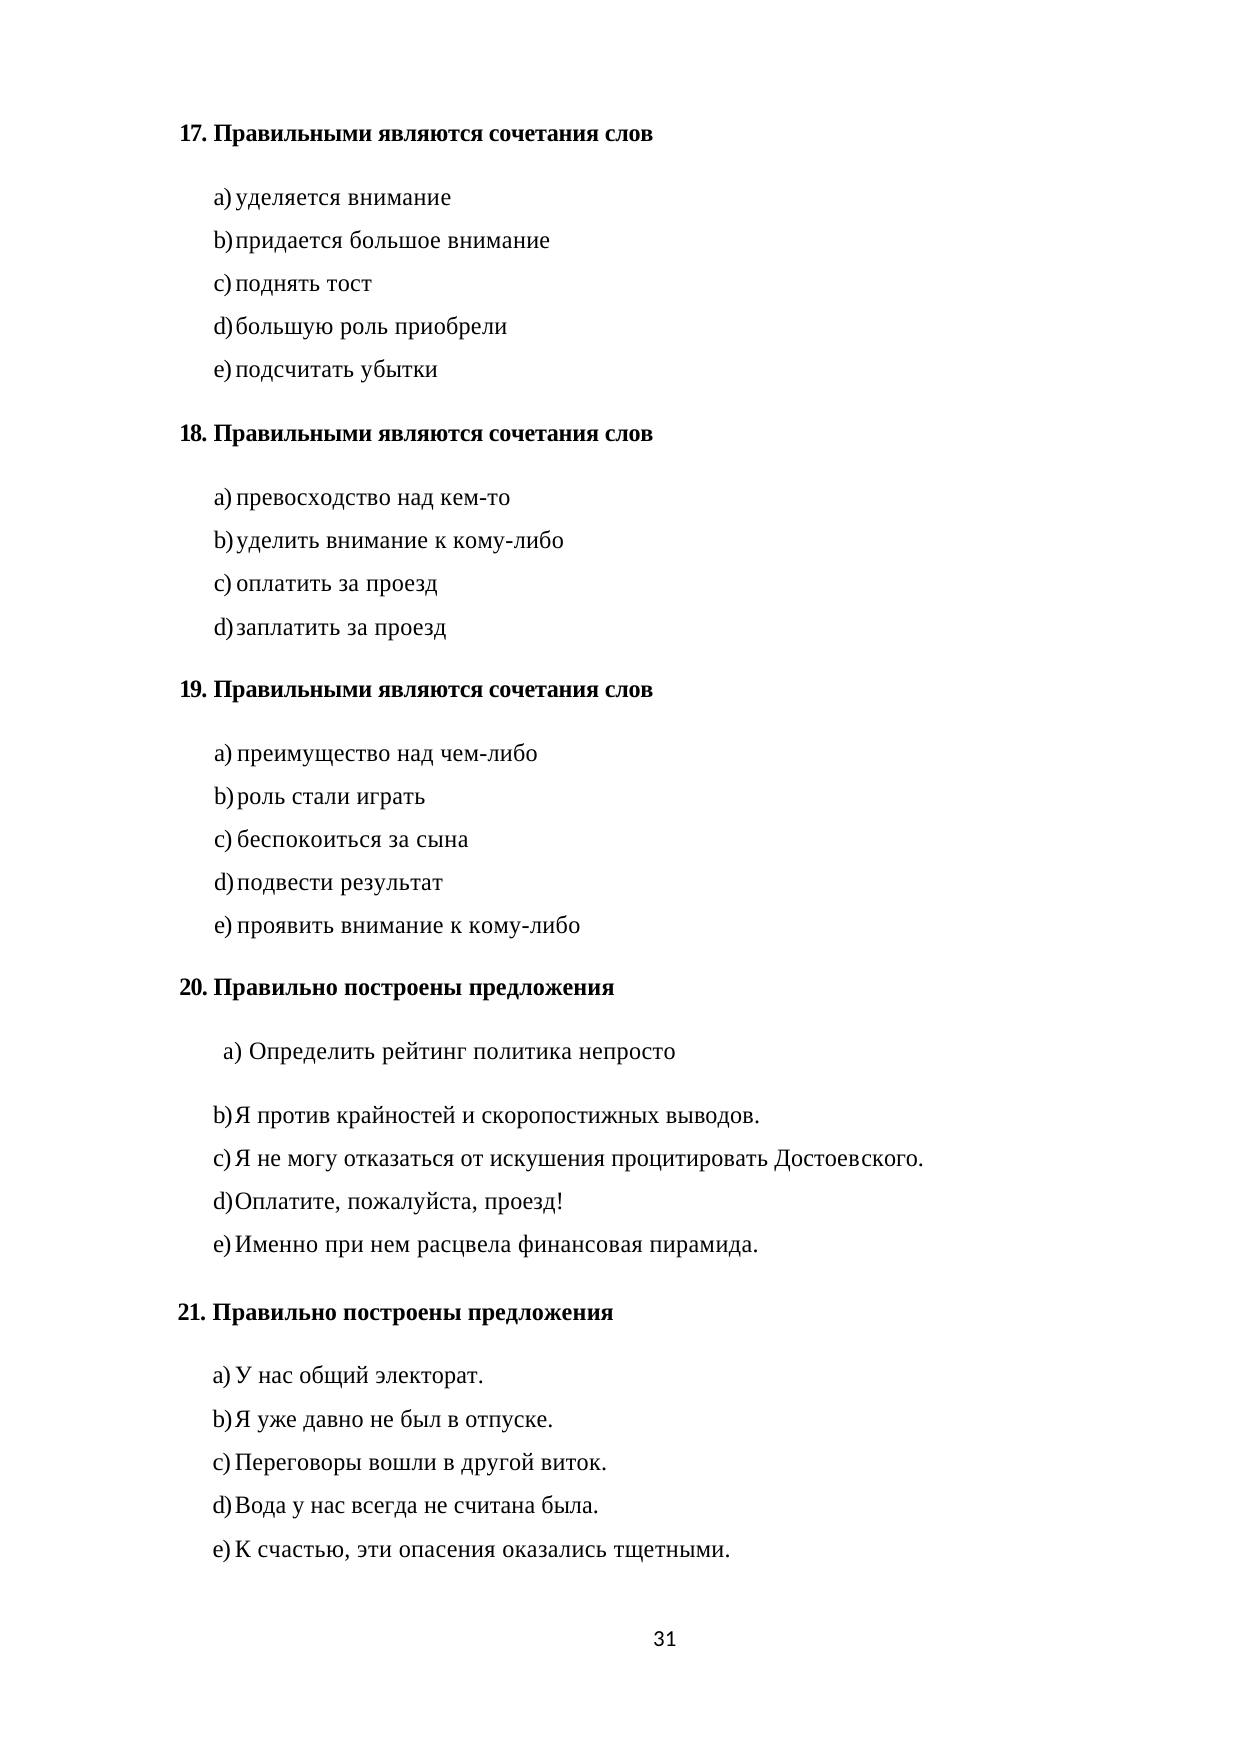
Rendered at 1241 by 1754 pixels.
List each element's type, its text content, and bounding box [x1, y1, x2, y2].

list уделяется внимание [213, 182, 1152, 211]
list Я не могу отказаться от искушения процитировать Достоевского. [178, 1143, 1152, 1172]
list Оплатите, пожалуйста, проезд! [213, 1186, 1152, 1215]
list Я против крайностей и скоропостижных выводов. [213, 1100, 1152, 1128]
list К счастью, эти опасения оказались тщетными. [212, 1534, 1152, 1563]
list Именно при нем расцвела финансовая пирамида. [213, 1229, 1152, 1258]
list Вода у нас всегда не считана была. [212, 1490, 1152, 1519]
list Переговоры вошли в другой виток. [212, 1447, 1152, 1476]
text 18. Правильными являются сочетания слов [179, 418, 1152, 447]
text 21. Правильно построены предложения [177, 1297, 1152, 1325]
list У нас общий электорат. [212, 1361, 1152, 1389]
list Я уже давно не был в отпуске. [212, 1404, 1152, 1433]
list уделить внимание к кому-либо [213, 525, 1152, 554]
list беспокоиться за сына [214, 824, 1152, 853]
list проявить внимание к кому-либо [214, 910, 1152, 939]
list заплатить за проезд [213, 612, 1152, 640]
list превосходство над кем-то [213, 482, 1152, 511]
list поднять тост [213, 268, 1152, 297]
text а) Определить рейтинг политика непросто [223, 1036, 1152, 1064]
list большую роль приобрели [213, 311, 1152, 340]
text 17. Правильными являются сочетания слов [179, 118, 1152, 147]
list подсчитать убытки [213, 354, 1152, 383]
text 20. Правильно построены предложения [179, 972, 1152, 1001]
list придается большое внимание [213, 225, 1152, 254]
list преимущество над чем-либо [214, 738, 1152, 767]
text 19. Правильными являются сочетания слов [179, 674, 1152, 703]
list роль стали играть [214, 781, 1152, 810]
list оплатить за проезд [213, 568, 1152, 597]
list подвести результат [214, 867, 1152, 896]
